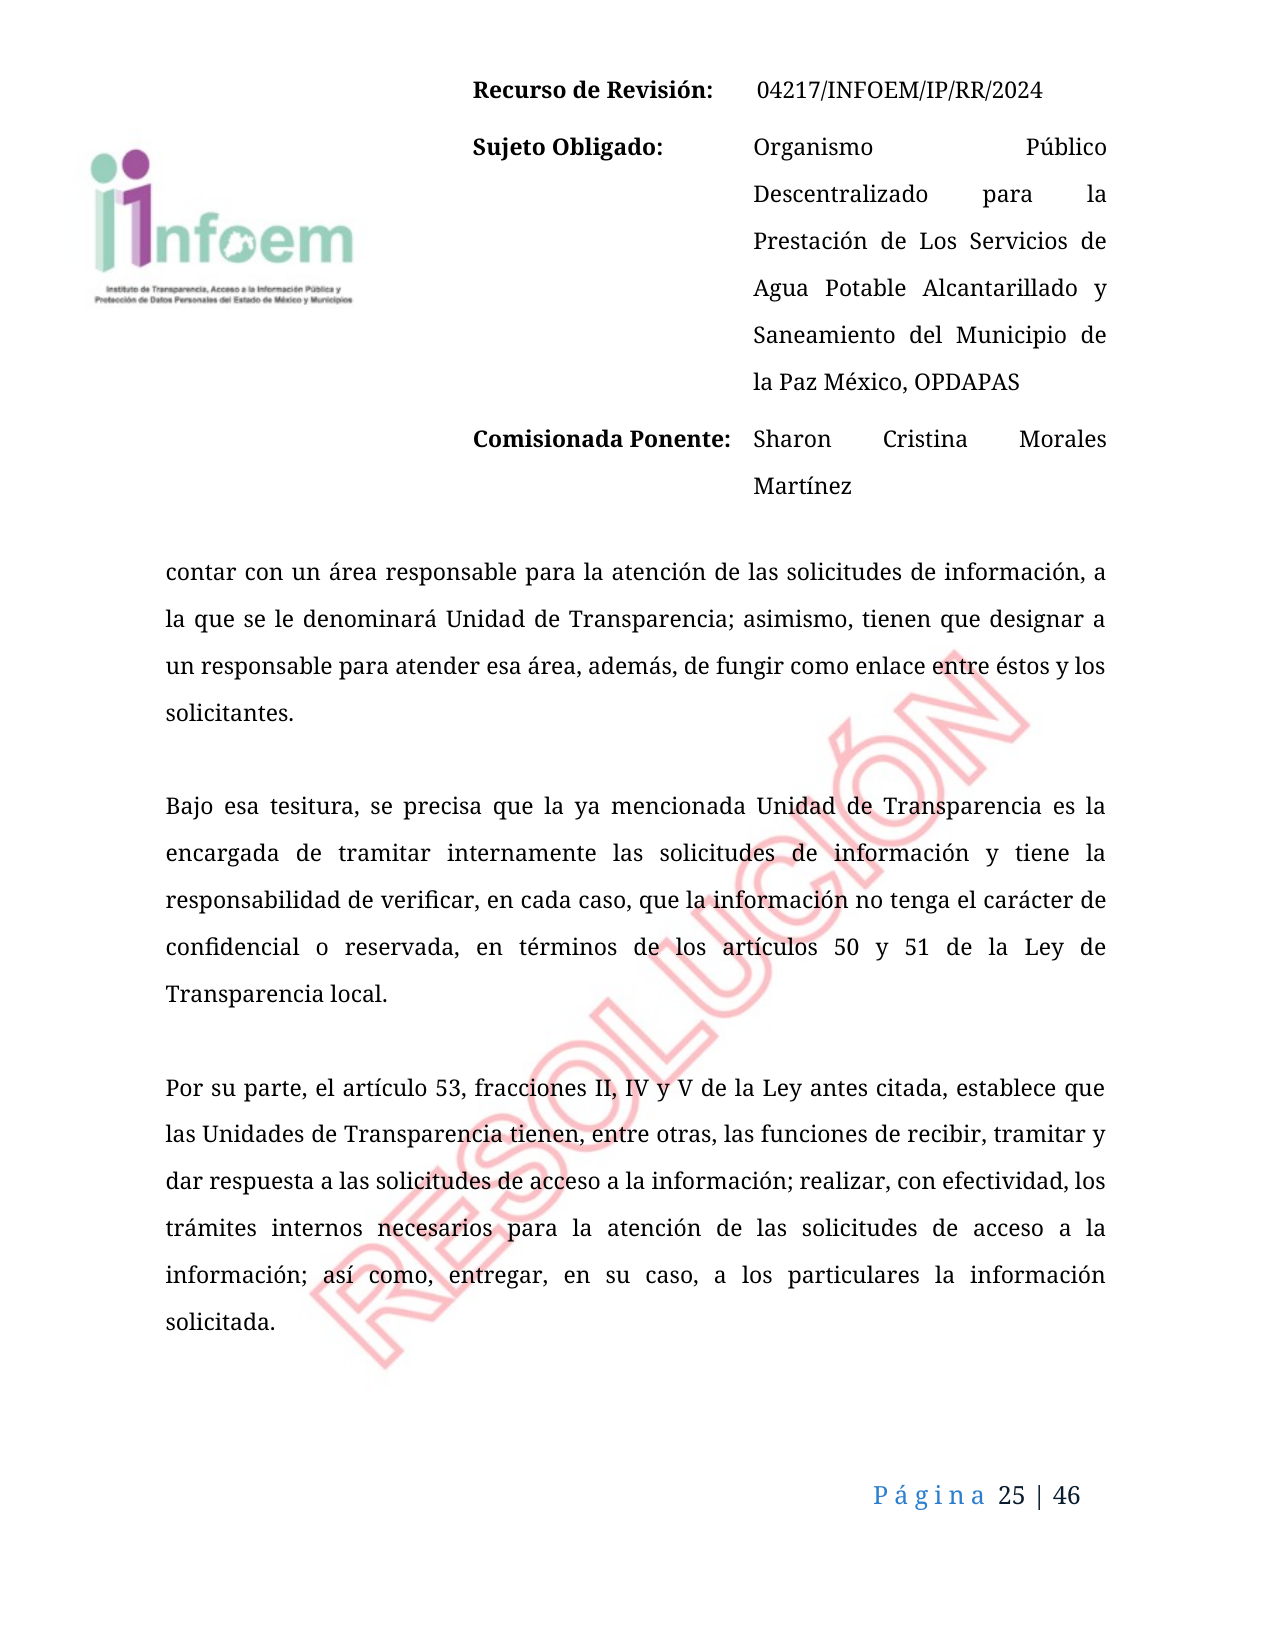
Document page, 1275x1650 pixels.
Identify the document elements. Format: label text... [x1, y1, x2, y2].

text Una vez precisado lo anterior, es importante destacar que los Sujetos Obligados deben contar con un área responsable para la atención de las solicitudes de información, a la que se le denominará Unidad de Transparencia; asimismo, tienen que designar a un responsable para atender esa área, además, de fungir como enlace entre éstos y los solicitantes. [165, 556, 1107, 728]
text Bajo esa tesitura, se precisa que la ya mencionada Unidad de Transparencia es la encargada de tramitar internamente las solicitudes de información y tiene la responsabilidad de verificar, en cada caso, que la información no tenga el carácter de confidencial o reservada, en términos de los artículos 50 y 51 de la Ley de Transparencia local. [165, 790, 1107, 1009]
text Por su parte, el artículo 53, fracciones II, IV y V de la Ley antes citada, establece que las Unidades de Transparencia tienen, entre otras, las funciones de recibir, tramitar y dar respuesta a las solicitudes de acceso a la información; realizar, con efectividad, los trámites internos necesarios para la atención de las solicitudes de acceso a la información; así como, entregar, en su caso, a los particulares la información solicitada. [165, 1071, 1107, 1337]
picture [759, 84, 765, 97]
picture [870, 84, 879, 97]
picture [0, 84, 1275, 1650]
picture [842, 84, 848, 93]
picture [1007, 84, 1013, 97]
